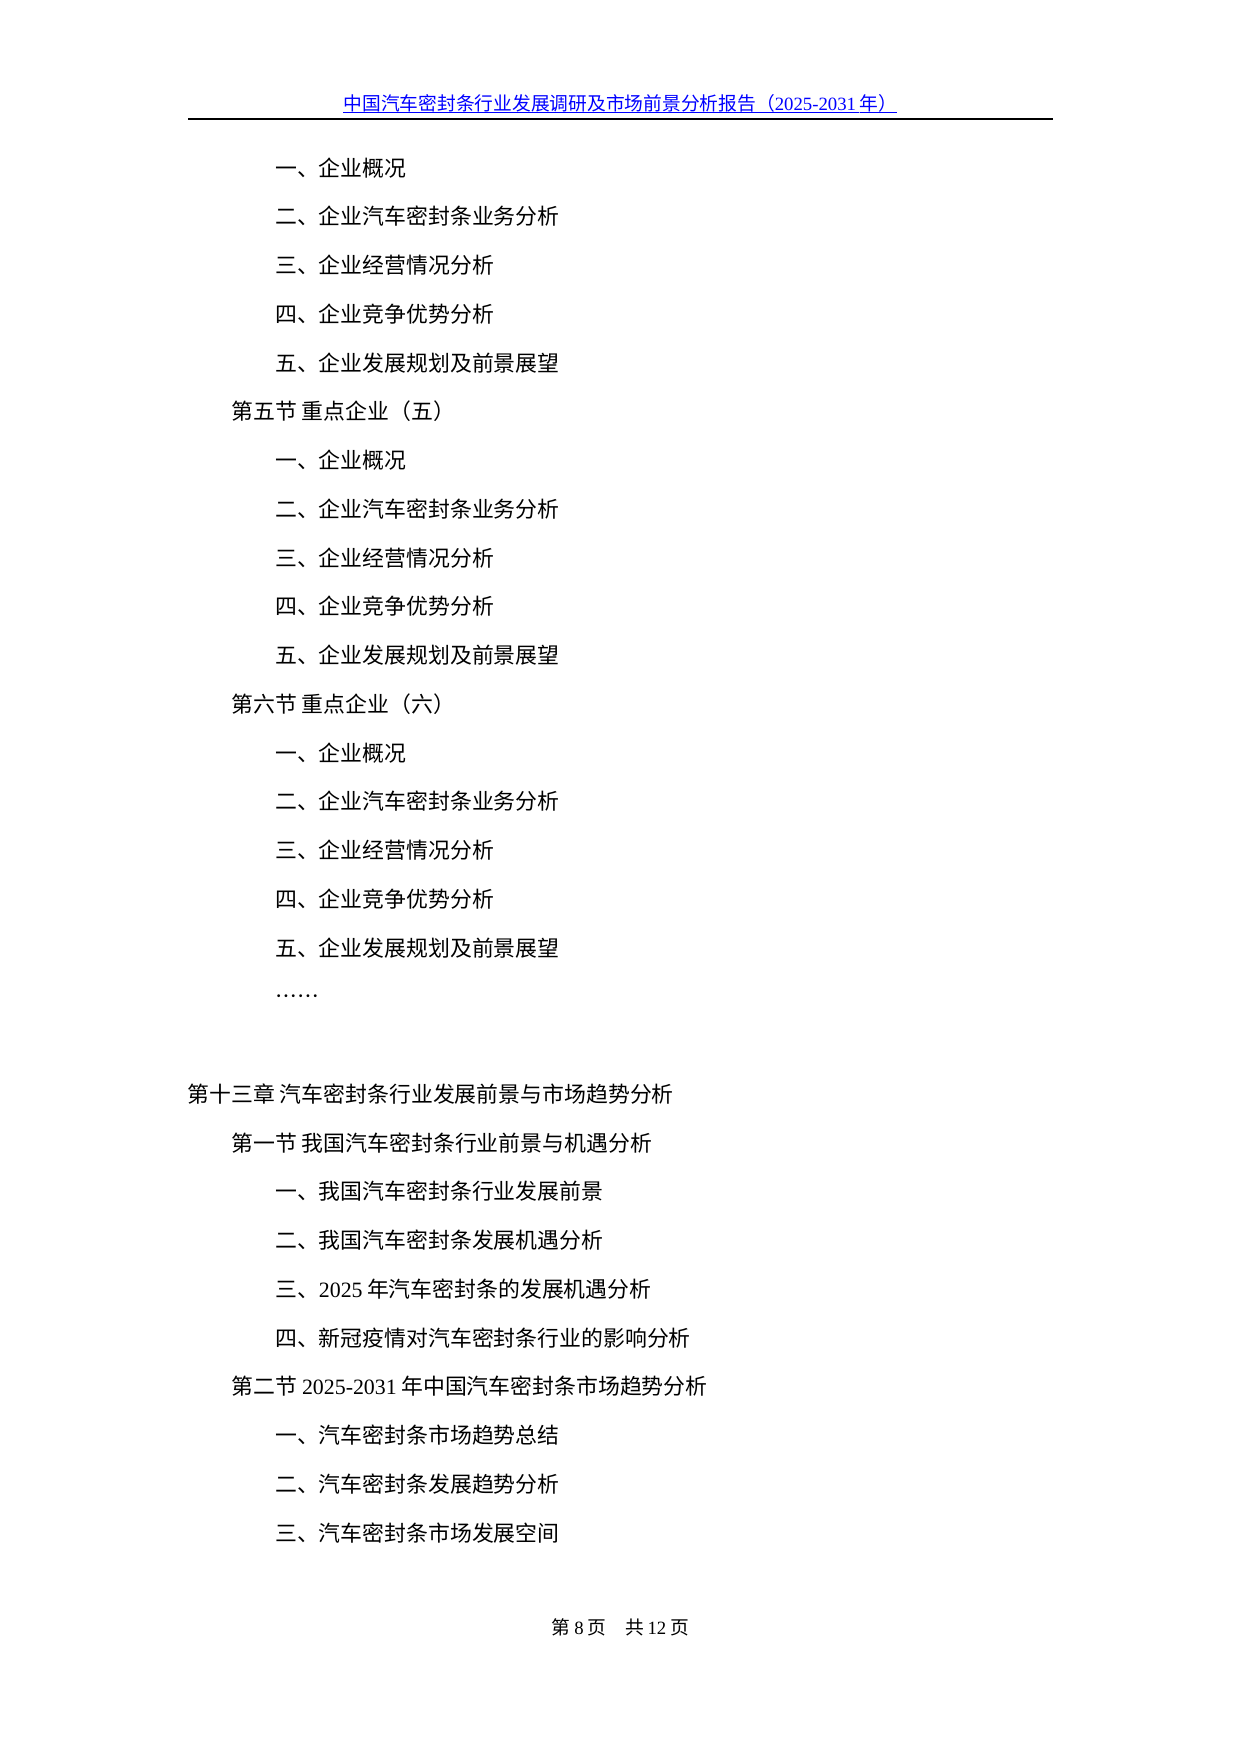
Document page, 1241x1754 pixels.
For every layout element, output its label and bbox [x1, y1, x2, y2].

text [187, 150, 1053, 1548]
